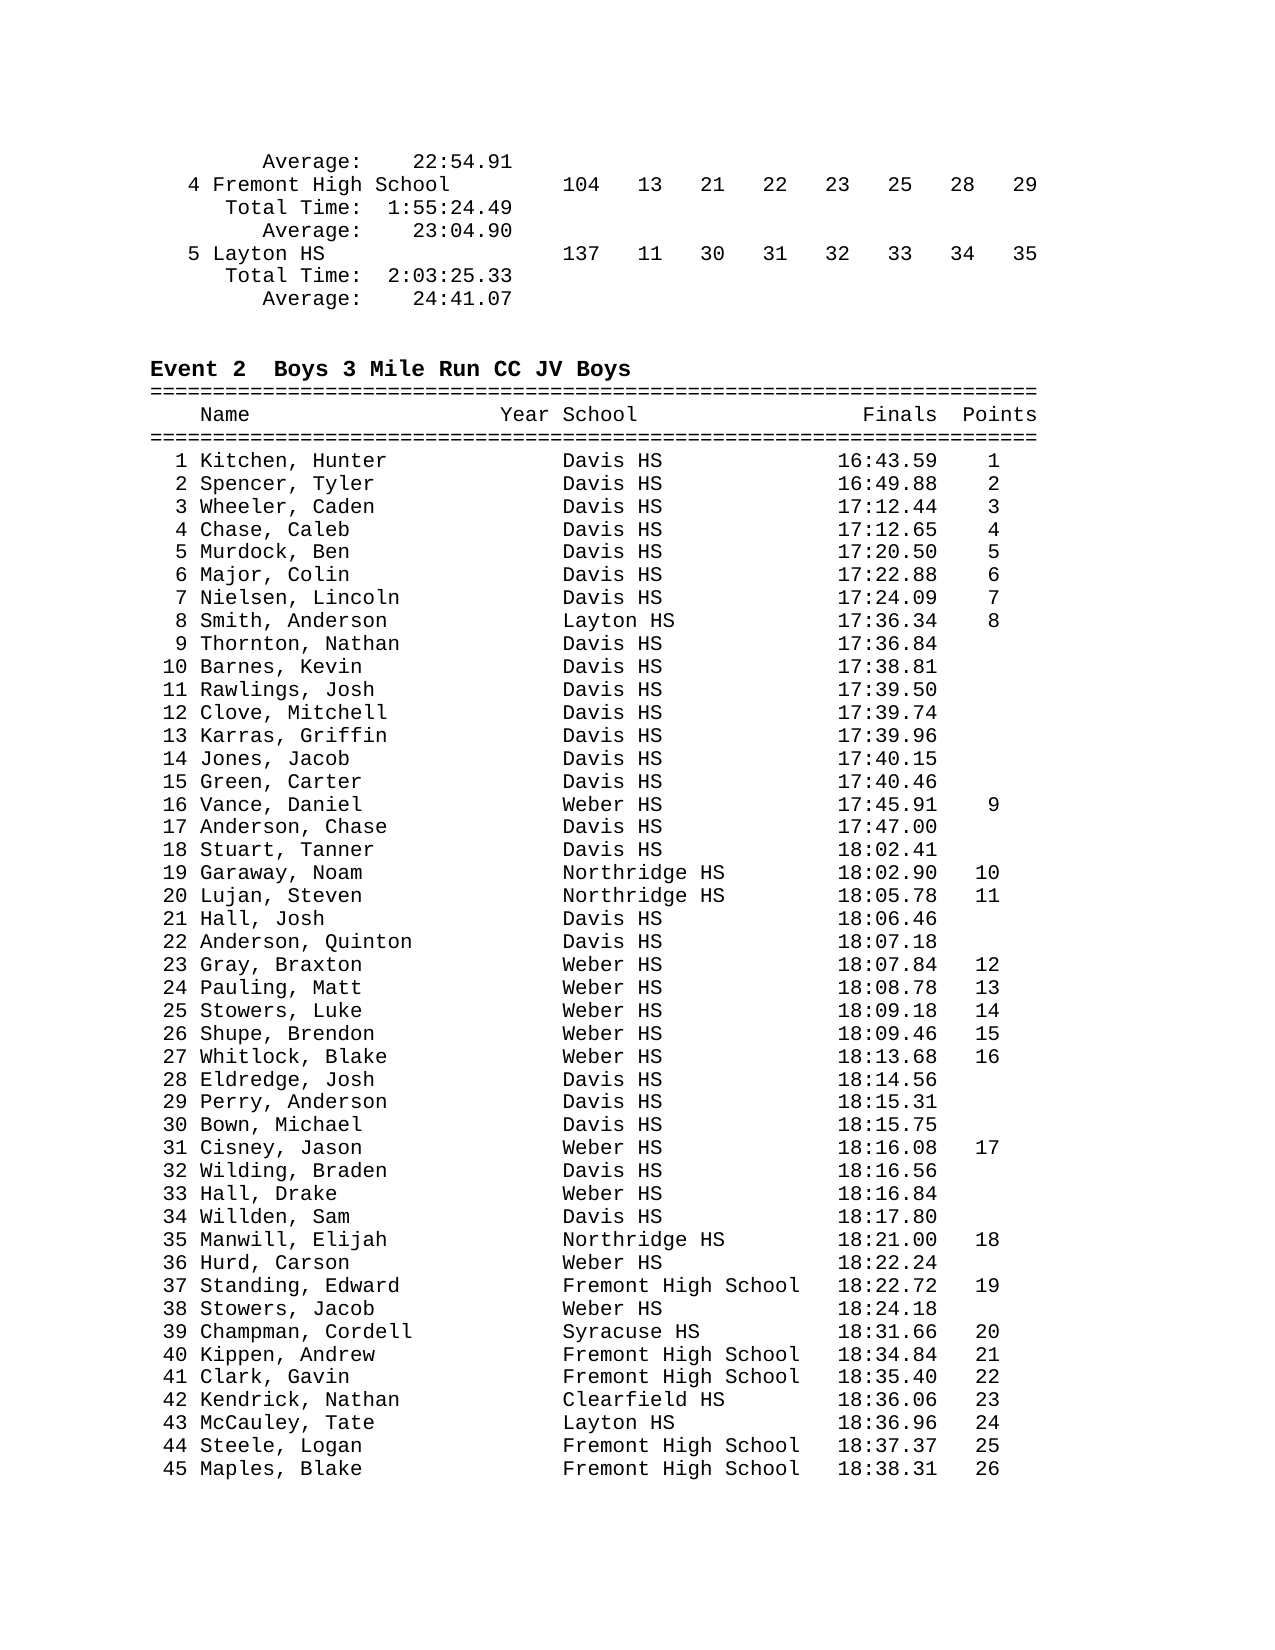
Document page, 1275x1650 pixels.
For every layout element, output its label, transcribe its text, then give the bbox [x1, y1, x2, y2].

text 31 Cisney, Jason Weber HS 18:16.08 17 [150, 1136, 1125, 1159]
text ======================================================================= [150, 426, 1125, 449]
text 37 Standing, Edward Fremont High School 18:22.72 19 [150, 1274, 1125, 1297]
text 25 Stowers, Luke Weber HS 18:09.18 14 [150, 999, 1125, 1022]
text 40 Kippen, Andrew Fremont High School 18:34.84 21 [150, 1343, 1125, 1366]
text Total Time: 2:03:25.33 [150, 264, 1125, 287]
text 11 Rawlings, Josh Davis HS 17:39.50 [150, 678, 1125, 701]
text Average: 22:54.91 [150, 150, 1125, 173]
text ======================================================================= [150, 381, 1125, 403]
text 44 Steele, Logan Fremont High School 18:37.37 25 [150, 1434, 1125, 1457]
text 29 Perry, Anderson Davis HS 18:15.31 [150, 1091, 1125, 1113]
text Average: 24:41.07 [150, 287, 1125, 310]
text 22 Anderson, Quinton Davis HS 18:07.18 [150, 930, 1125, 953]
text 36 Hurd, Carson Weber HS 18:22.24 [150, 1251, 1125, 1274]
text 1 Kitchen, Hunter Davis HS 16:43.59 1 [150, 449, 1125, 472]
text 21 Hall, Josh Davis HS 18:06.46 [150, 907, 1125, 930]
text 32 Wilding, Braden Davis HS 18:16.56 [150, 1159, 1125, 1182]
text 39 Champman, Cordell Syracuse HS 18:31.66 20 [150, 1320, 1125, 1343]
text 8 Smith, Anderson Layton HS 17:36.34 8 [150, 609, 1125, 632]
text 18 Stuart, Tanner Davis HS 18:02.41 [150, 838, 1125, 861]
text 14 Jones, Jacob Davis HS 17:40.15 [150, 747, 1125, 770]
text 16 Vance, Daniel Weber HS 17:45.91 9 [150, 793, 1125, 816]
text 19 Garaway, Noam Northridge HS 18:02.90 10 [150, 861, 1125, 884]
text 35 Manwill, Elijah Northridge HS 18:21.00 18 [150, 1228, 1125, 1251]
text Name Year School Finals Points [150, 403, 1125, 426]
text 12 Clove, Mitchell Davis HS 17:39.74 [150, 701, 1125, 724]
text 24 Pauling, Matt Weber HS 18:08.78 13 [150, 976, 1125, 999]
text 5 Murdock, Ben Davis HS 17:20.50 5 [150, 541, 1125, 563]
text 34 Willden, Sam Davis HS 18:17.80 [150, 1205, 1125, 1228]
text 27 Whitlock, Blake Weber HS 18:13.68 16 [150, 1045, 1125, 1068]
text Average: 23:04.90 [150, 219, 1125, 242]
text 13 Karras, Griffin Davis HS 17:39.96 [150, 724, 1125, 747]
text 2 Spencer, Tyler Davis HS 16:49.88 2 [150, 472, 1125, 495]
text 10 Barnes, Kevin Davis HS 17:38.81 [150, 655, 1125, 678]
text 5 Layton HS 137 11 30 31 32 33 34 35 [150, 242, 1125, 264]
text 41 Clark, Gavin Fremont High School 18:35.40 22 [150, 1366, 1125, 1388]
text 28 Eldredge, Josh Davis HS 18:14.56 [150, 1068, 1125, 1091]
text 4 Fremont High School 104 13 21 22 23 25 28 29 [150, 173, 1125, 196]
text 45 Maples, Blake Fremont High School 18:38.31 26 [150, 1457, 1125, 1480]
text 6 Major, Colin Davis HS 17:22.88 6 [150, 563, 1125, 586]
text 26 Shupe, Brendon Weber HS 18:09.46 15 [150, 1022, 1125, 1045]
text 42 Kendrick, Nathan Clearfield HS 18:36.06 23 [150, 1388, 1125, 1411]
text Total Time: 1:55:24.49 [150, 196, 1125, 219]
text 7 Nielsen, Lincoln Davis HS 17:24.09 7 [150, 586, 1125, 609]
text 17 Anderson, Chase Davis HS 17:47.00 [150, 816, 1125, 838]
text 20 Lujan, Steven Northridge HS 18:05.78 11 [150, 884, 1125, 907]
text 43 McCauley, Tate Layton HS 18:36.96 24 [150, 1411, 1125, 1434]
text 9 Thornton, Nathan Davis HS 17:36.84 [150, 632, 1125, 655]
text 30 Bown, Michael Davis HS 18:15.75 [150, 1113, 1125, 1136]
text 4 Chase, Caleb Davis HS 17:12.65 4 [150, 518, 1125, 541]
text 33 Hall, Drake Weber HS 18:16.84 [150, 1182, 1125, 1205]
text 15 Green, Carter Davis HS 17:40.46 [150, 770, 1125, 793]
text Event 2 Boys 3 Mile Run CC JV Boys [150, 358, 1125, 381]
text 3 Wheeler, Caden Davis HS 17:12.44 3 [150, 495, 1125, 518]
text 23 Gray, Braxton Weber HS 18:07.84 12 [150, 953, 1125, 976]
text 38 Stowers, Jacob Weber HS 18:24.18 [150, 1297, 1125, 1320]
